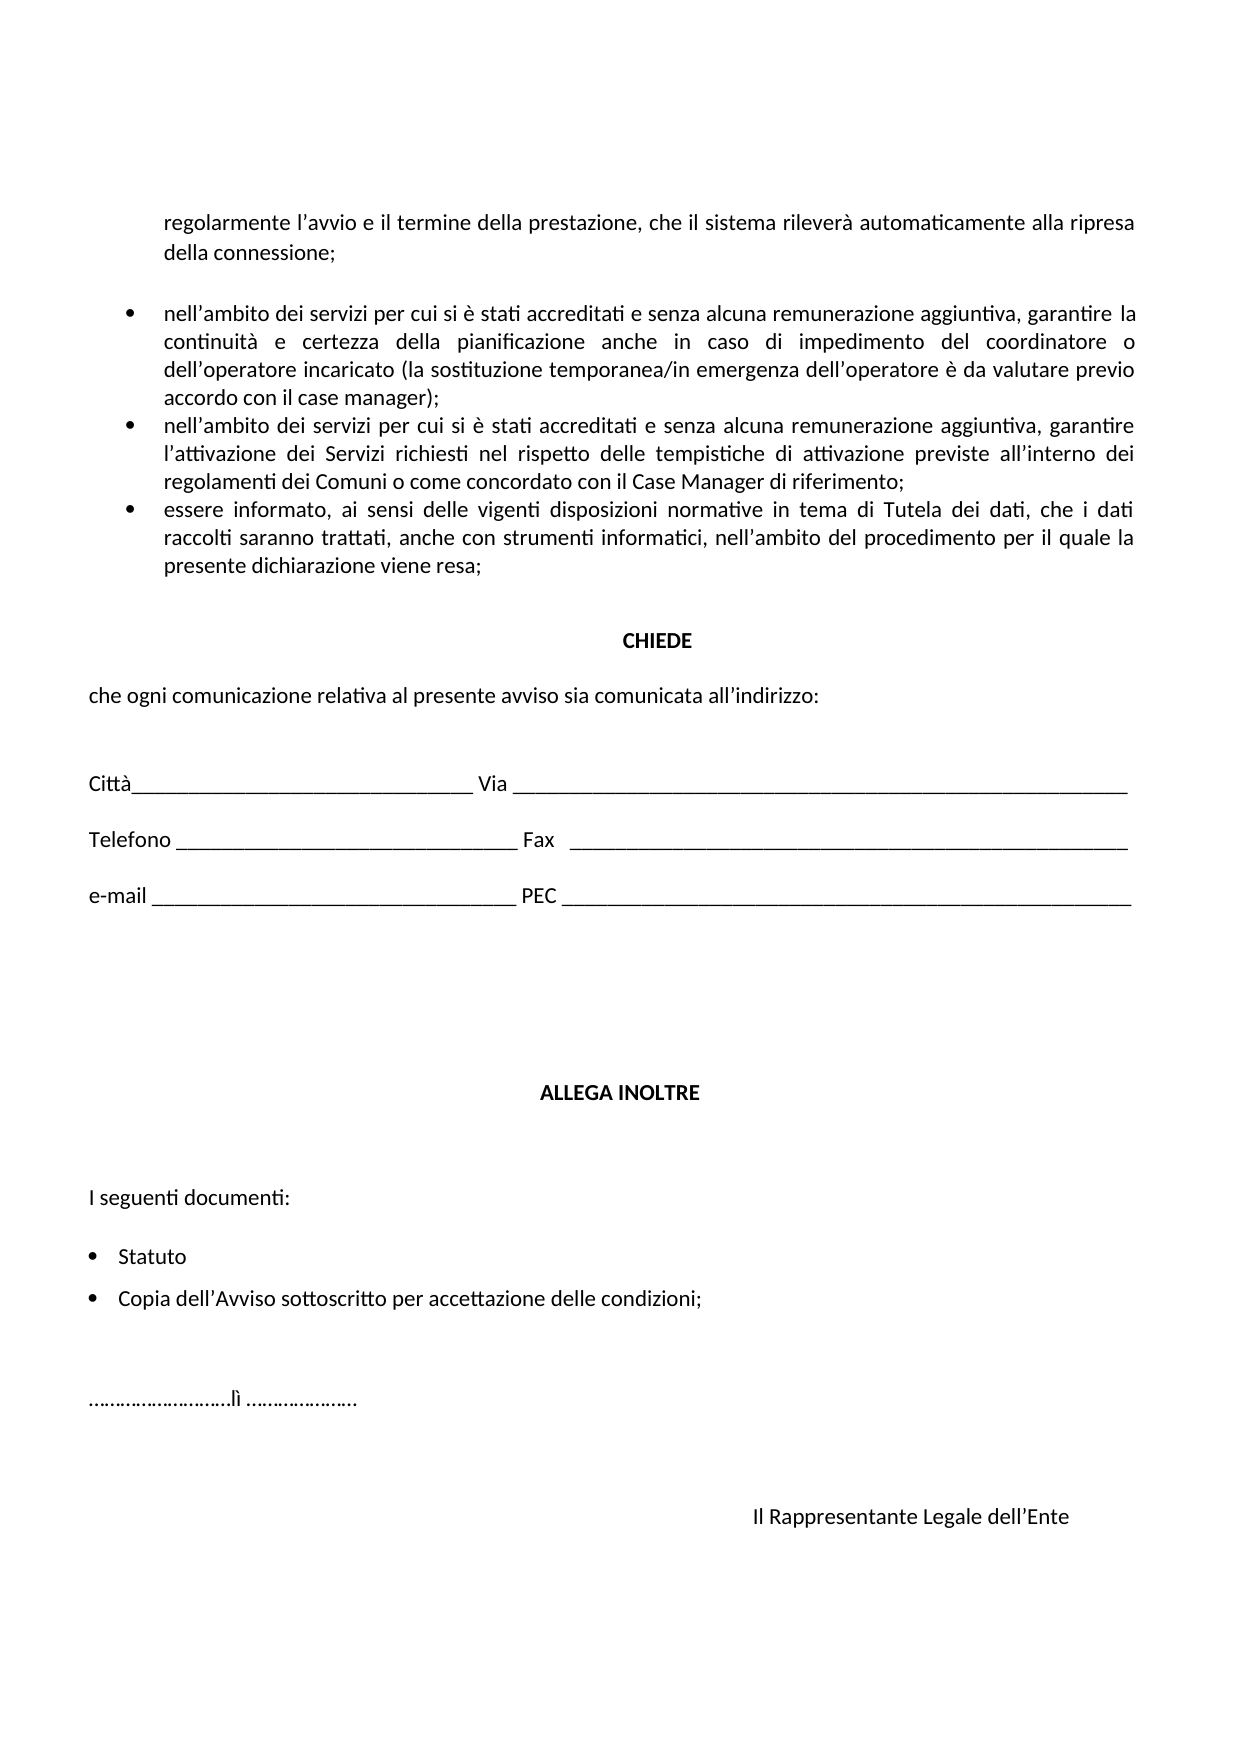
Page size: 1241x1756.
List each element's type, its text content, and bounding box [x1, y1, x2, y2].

text I seguenti documenti: [88, 1183, 1151, 1211]
text Il Rappresentante Legale dell’Ente [88, 1502, 1151, 1530]
text ………………………lì ………………… [88, 1384, 1151, 1412]
list nell’ambito dei servizi per cui si è stati accreditati e senza alcuna remunerazione aggiuntiva, garantire la continuità e certezza della pianificazione anche in caso di impedimento del coordinatore o dell’operatore incaricato (la sostituzione temporanea/in emergenza dell’operatore è da valutare previo accordo con il case manager); [126, 299, 1136, 411]
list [126, 208, 1136, 267]
text e-mail ________________________________ PEC __________________________________________________ [88, 881, 1151, 909]
text ALLEGA INOLTRE [88, 1078, 1151, 1106]
list Copia dell’Avviso sottoscritto per accettazione delle condizioni; [88, 1284, 1151, 1312]
list Statuto [88, 1242, 1151, 1270]
list nell’ambito dei servizi per cui si è stati accreditati e senza alcuna remunerazione aggiuntiva, garantire l’attivazione dei Servizi richiesti nel rispetto delle tempistiche di attivazione previste all’interno dei regolamenti dei Comuni o come concordato con il Case Manager di riferimento; [126, 411, 1136, 495]
text che ogni comunicazione relativa al presente avviso sia comunicata all’indirizzo: [88, 681, 1151, 709]
list essere informato, ai sensi delle vigenti disposizioni normative in tema di Tutela dei dati, che i dati raccolti saranno trattati, anche con strumenti informatici, nell’ambito del procedimento per il quale la presente dichiarazione viene resa; [126, 495, 1136, 579]
text Città______________________________ Via ______________________________________________________ [88, 769, 1151, 797]
text Telefono ______________________________ Fax _________________________________________________ [88, 825, 1151, 853]
text CHIEDE [163, 626, 1151, 654]
